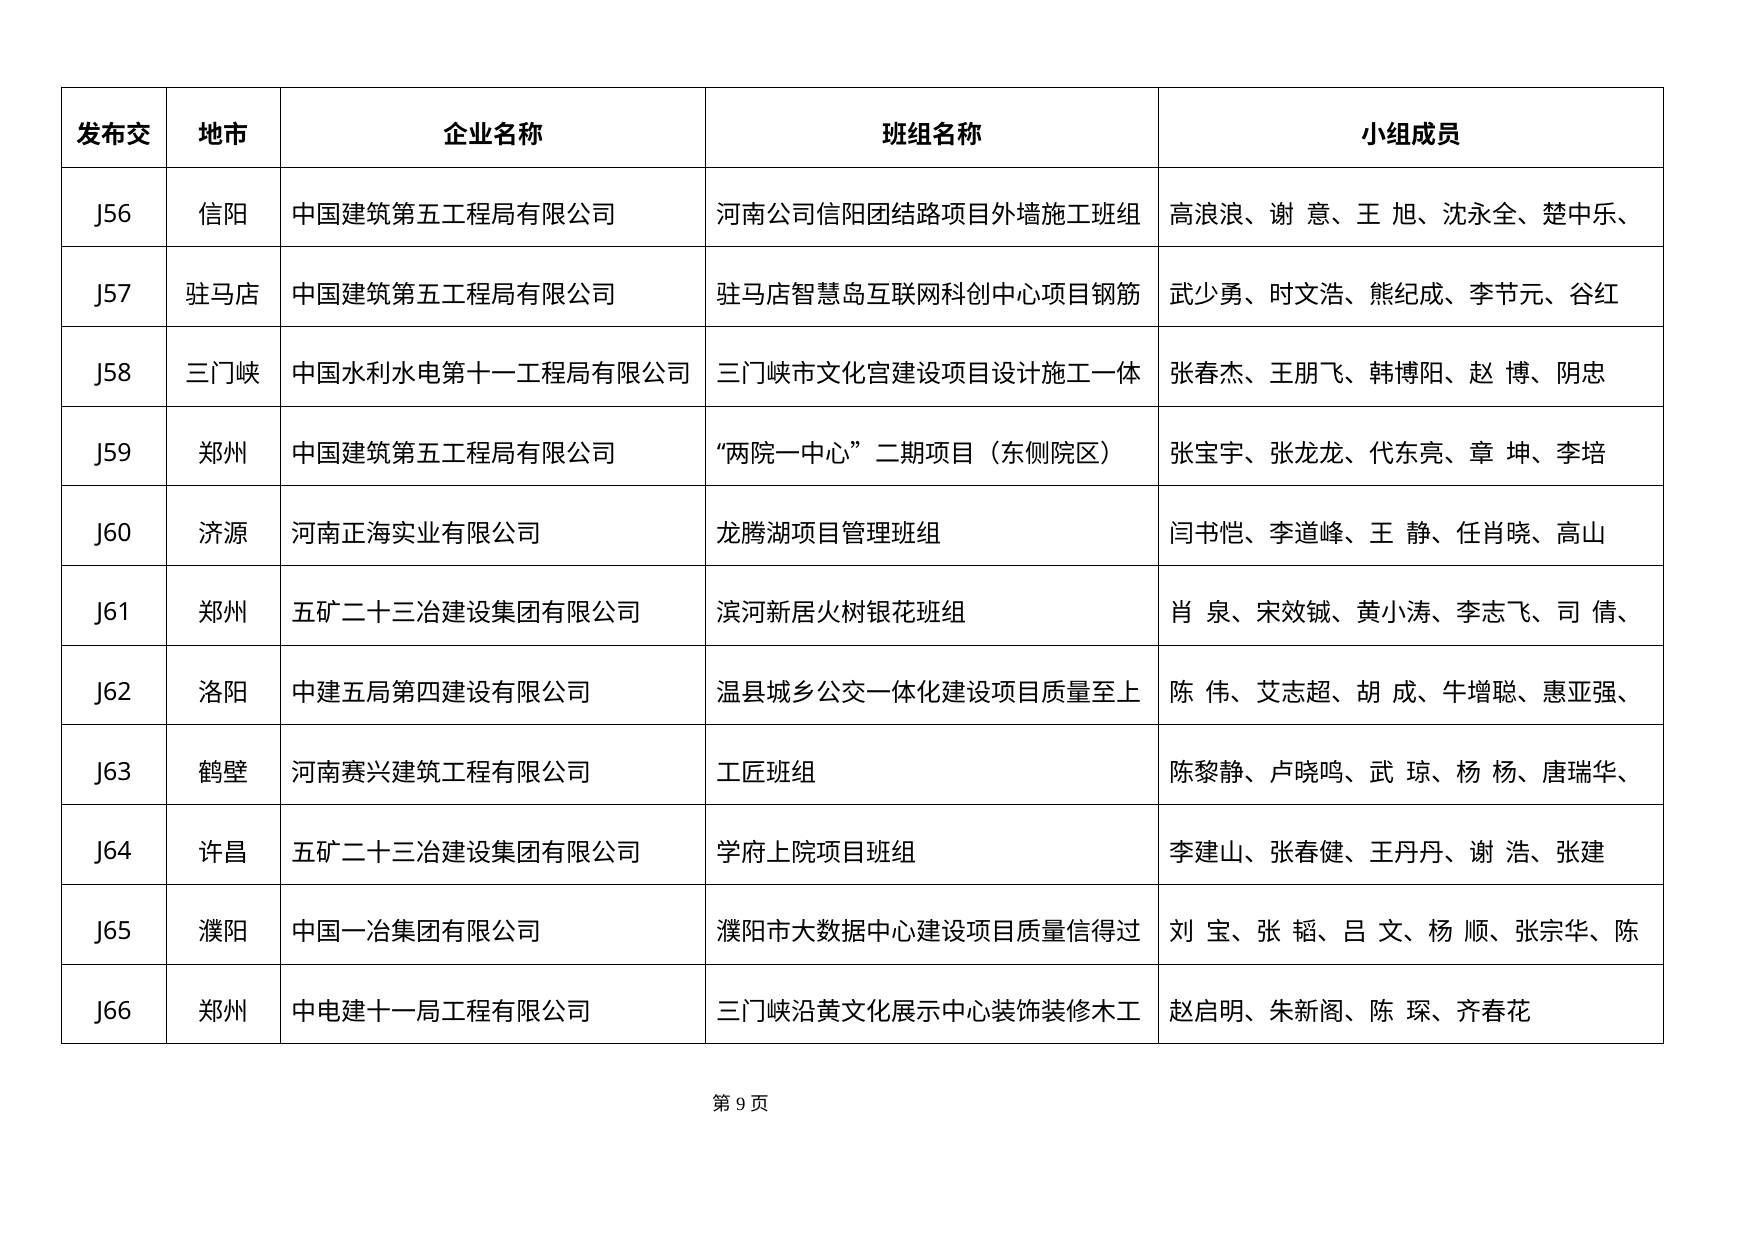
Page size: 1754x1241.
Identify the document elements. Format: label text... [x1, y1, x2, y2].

table_cell 肖 泉、宋效铖、黄小涛、李志飞、司 倩、靳耀奎、樊晋彤、牛钰凡、张红领 [1159, 566, 1663, 645]
table_cell 滨河新居火树银花班组 [706, 566, 1158, 645]
table_cell J63 [62, 725, 166, 804]
table_cell 高浪浪、谢 意、王 旭、沈永全、楚中乐、谷艳涛、王一杰、李海亮 [1159, 168, 1663, 246]
table_cell 郑州 [167, 407, 280, 485]
table_cell 济源 [167, 486, 280, 565]
table_cell 三门峡沿黄文化展示中心装饰装修木工班组 [706, 965, 1158, 1043]
table_cell J58 [62, 327, 166, 406]
table_cell J56 [62, 168, 166, 246]
table_cell J57 [62, 247, 166, 326]
table_cell J62 [62, 646, 166, 724]
table_cell J66 [62, 965, 166, 1043]
table_cell 张宝宇、张龙龙、代东亮、章 坤、李培彦、王志鑫、王文强、许琼鸽、牛凯园、李国泰 [1159, 407, 1663, 485]
table_cell “两院一中心”二期项目（东侧院区）标准化班组 [706, 407, 1158, 485]
table_cell 张春杰、王朋飞、韩博阳、赵 博、阴忠霖、高煚辉、马 权、宁文瑶、王琪明 [1159, 327, 1663, 406]
table_cell 河南正海实业有限公司 [281, 486, 705, 565]
table_cell 河南赛兴建筑工程有限公司 [281, 725, 705, 804]
table_cell 濮阳 [167, 885, 280, 963]
table_cell 濮阳市大数据中心建设项目质量信得过班组 [706, 885, 1158, 963]
table_header 小组成员 [1159, 88, 1663, 167]
table_cell 中国建筑第五工程局有限公司 [281, 168, 705, 246]
table_cell 中国一冶集团有限公司 [281, 885, 705, 963]
table_cell 三门峡市文化宫建设项目设计施工一体化项目砌体班组 [706, 327, 1158, 406]
table_cell 陈黎静、卢晓鸣、武 琼、杨 杨、唐瑞华、杨俊飞、段永贺 [1159, 725, 1663, 804]
table_cell 三门峡 [167, 327, 280, 406]
table_cell J61 [62, 566, 166, 645]
table_header 班组名称 [706, 88, 1158, 167]
table_cell 工匠班组 [706, 725, 1158, 804]
table_cell 中电建十一局工程有限公司 [281, 965, 705, 1043]
table_cell 信阳 [167, 168, 280, 246]
table_cell 中国建筑第五工程局有限公司 [281, 247, 705, 326]
table_cell 武少勇、时文浩、熊纪成、李节元、谷红朴、王严锋、朱柳阳、陈 宝、邵文航、邵慧忠 [1159, 247, 1663, 326]
table_cell 五矿二十三冶建设集团有限公司 [281, 805, 705, 884]
table_cell 闫书恺、李道峰、王 静、任肖晓、高山歌、罗欣慰、王婷婷、张素素、李维鑫、杨东方 [1159, 486, 1663, 565]
table_cell 温县城乡公交一体化建设项目质量至上班组 [706, 646, 1158, 724]
table_cell 中建五局第四建设有限公司 [281, 646, 705, 724]
table_cell J64 [62, 805, 166, 884]
table_cell 驻马店 [167, 247, 280, 326]
table_cell 学府上院项目班组 [706, 805, 1158, 884]
table_cell 赵启明、朱新阁、陈 琛、齐春花 [1159, 965, 1663, 1043]
table_cell J60 [62, 486, 166, 565]
table_cell 龙腾湖项目管理班组 [706, 486, 1158, 565]
table_header 发布交流序号 [62, 88, 166, 167]
table_cell 李建山、张春健、王丹丹、谢 浩、张建超、苏 鹏、李龙飞、李帅森、王爱平、张 达 [1159, 805, 1663, 884]
table_cell 鹤壁 [167, 725, 280, 804]
table_header 地市 [167, 88, 280, 167]
table_cell 刘 宝、张 韬、吕 文、杨 顺、张宗华、陈 朋、王永存、徐昆朋、何 阳、王昊宇 [1159, 885, 1663, 963]
table_cell 陈 伟、艾志超、胡 成、牛增聪、惠亚强、张松毅、李 朝、马 亮、王崤峰、杨 琳 [1159, 646, 1663, 724]
table_cell 中国建筑第五工程局有限公司 [281, 407, 705, 485]
table_cell 五矿二十三冶建设集团有限公司 [281, 566, 705, 645]
table_header 企业名称 [281, 88, 705, 167]
table_cell J65 [62, 885, 166, 963]
table_cell 洛阳 [167, 646, 280, 724]
table_cell J59 [62, 407, 166, 485]
table_cell 许昌 [167, 805, 280, 884]
table_cell 河南公司信阳团结路项目外墙施工班组 [706, 168, 1158, 246]
table_cell 郑州 [167, 965, 280, 1043]
table_cell 驻马店智慧岛互联网科创中心项目钢筋班组 [706, 247, 1158, 326]
table_cell 中国水利水电第十一工程局有限公司 [281, 327, 705, 406]
table_cell 郑州 [167, 566, 280, 645]
